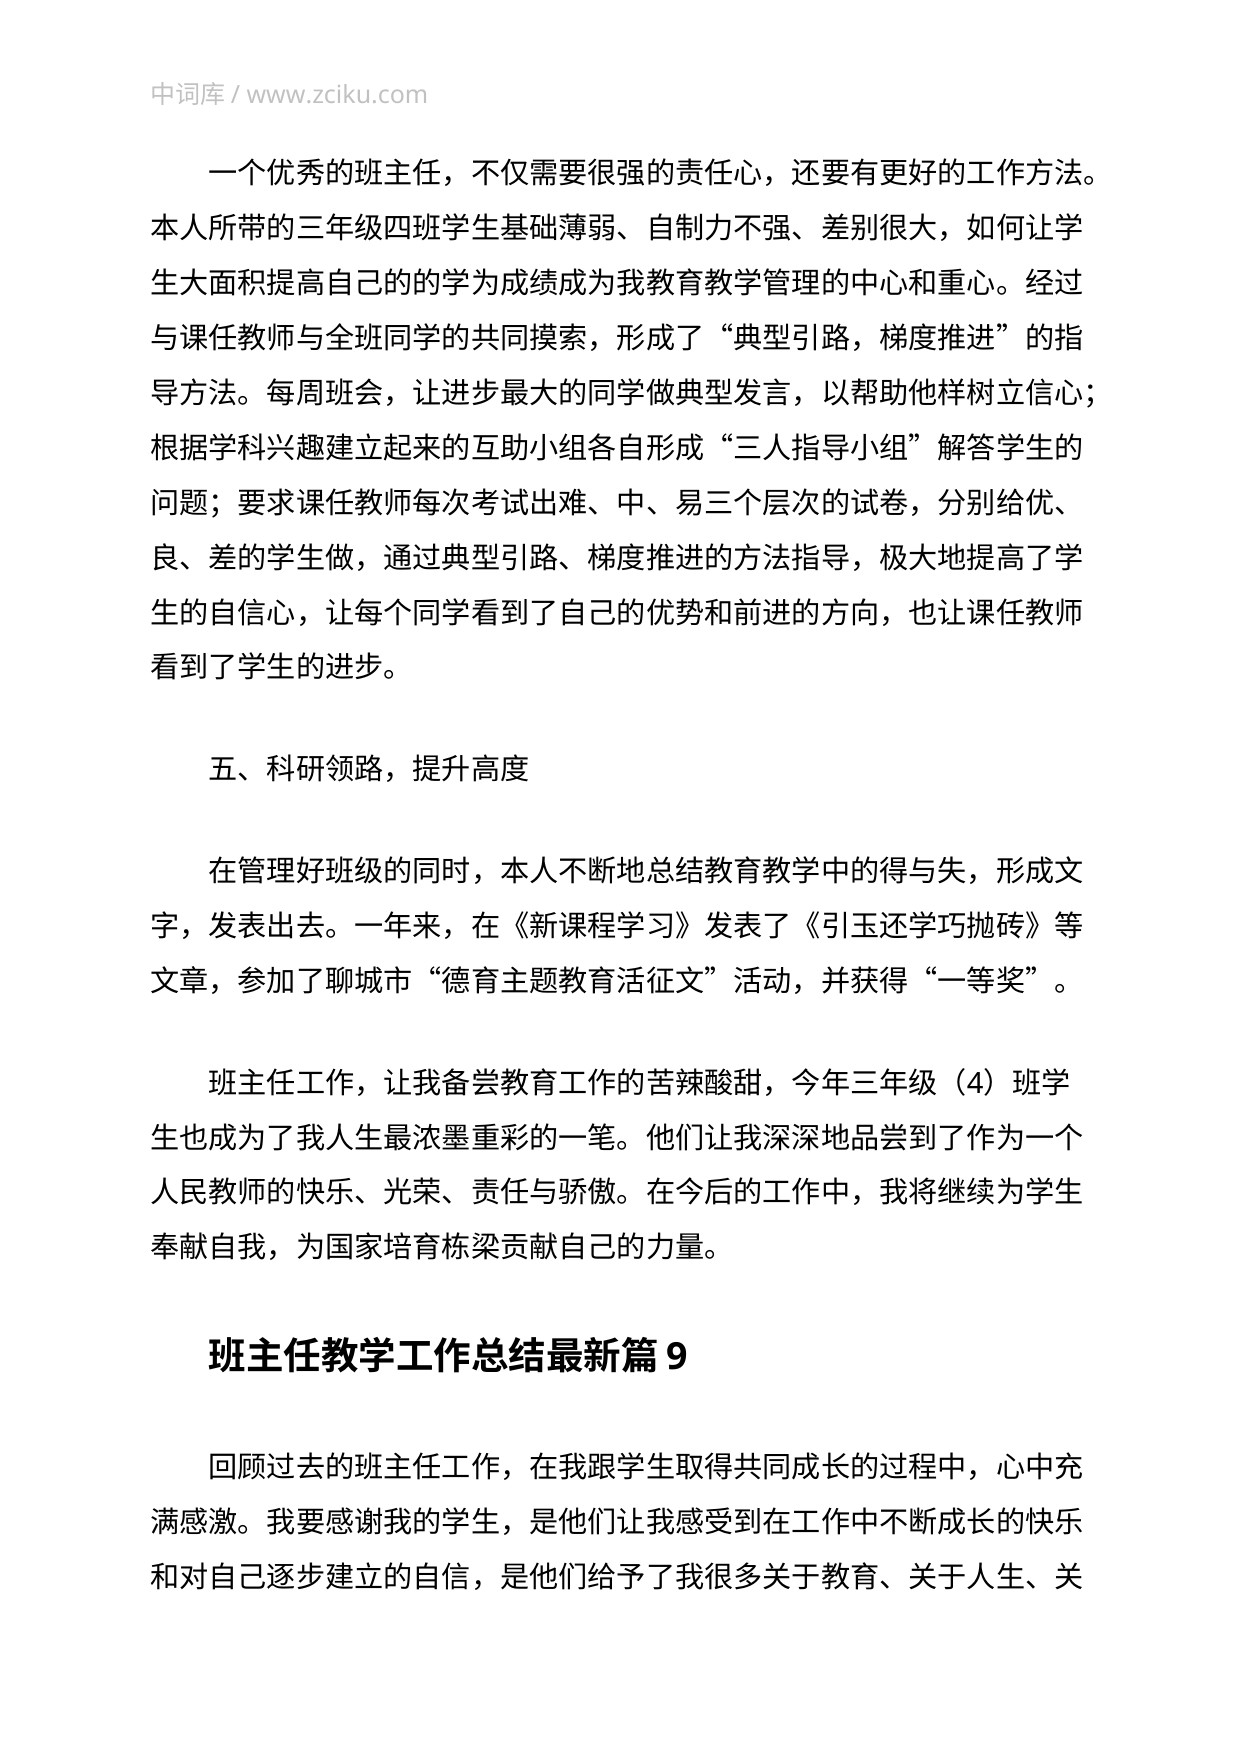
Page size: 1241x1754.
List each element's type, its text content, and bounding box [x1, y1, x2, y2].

text 在管理好班级的同时，本人不断地总结教育教学中的得与失，形成文字，发表出去。一年来，在《新课程学习》发表了《引玉还学巧抛砖》等文章，参加了聊城市“德育主题教育活征文”活动，并获得“一等奖”。 [150, 848, 1090, 1000]
text 五、科研领路，提升高度 [150, 746, 1090, 788]
text 班主任教学工作总结最新篇9 [150, 1326, 1090, 1380]
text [150, 1443, 1090, 1595]
text 一个优秀的班主任，不仅需要很强的责任心，还要有更好的工作方法。本人所带的三年级四班学生基础薄弱、自制力不强、差别很大，如何让学生大面积提高自己的的学为成绩成为我教育教学管理的中心和重心。经过与课任教师与全班同学的共同摸索，形成了“典型引路，梯度推进”的指导方法。每周班会，让进步最大的同学做典型发言，以帮助他样树立信心；根据学科兴趣建立起来的互助小组各自形成“三人指导小组”解答学生的问题；要求课任教师每次考试出难、中、易三个层次的试卷，分别给优、良、差的学生做，通过典型引路、梯度推进的方法指导，极大地提高了学生的自信心，让每个同学看到了自己的优势和前进的方向，也让课任教师看到了学生的进步。 [150, 150, 1090, 686]
text 班主任工作，让我备尝教育工作的苦辣酸甜，今年三年级（4）班学生也成为了我人生最浓墨重彩的一笔。他们让我深深地品尝到了作为一个人民教师的快乐、光荣、责任与骄傲。在今后的工作中，我将继续为学生奉献自我，为国家培育栋梁贡献自己的力量。 [150, 1059, 1090, 1266]
